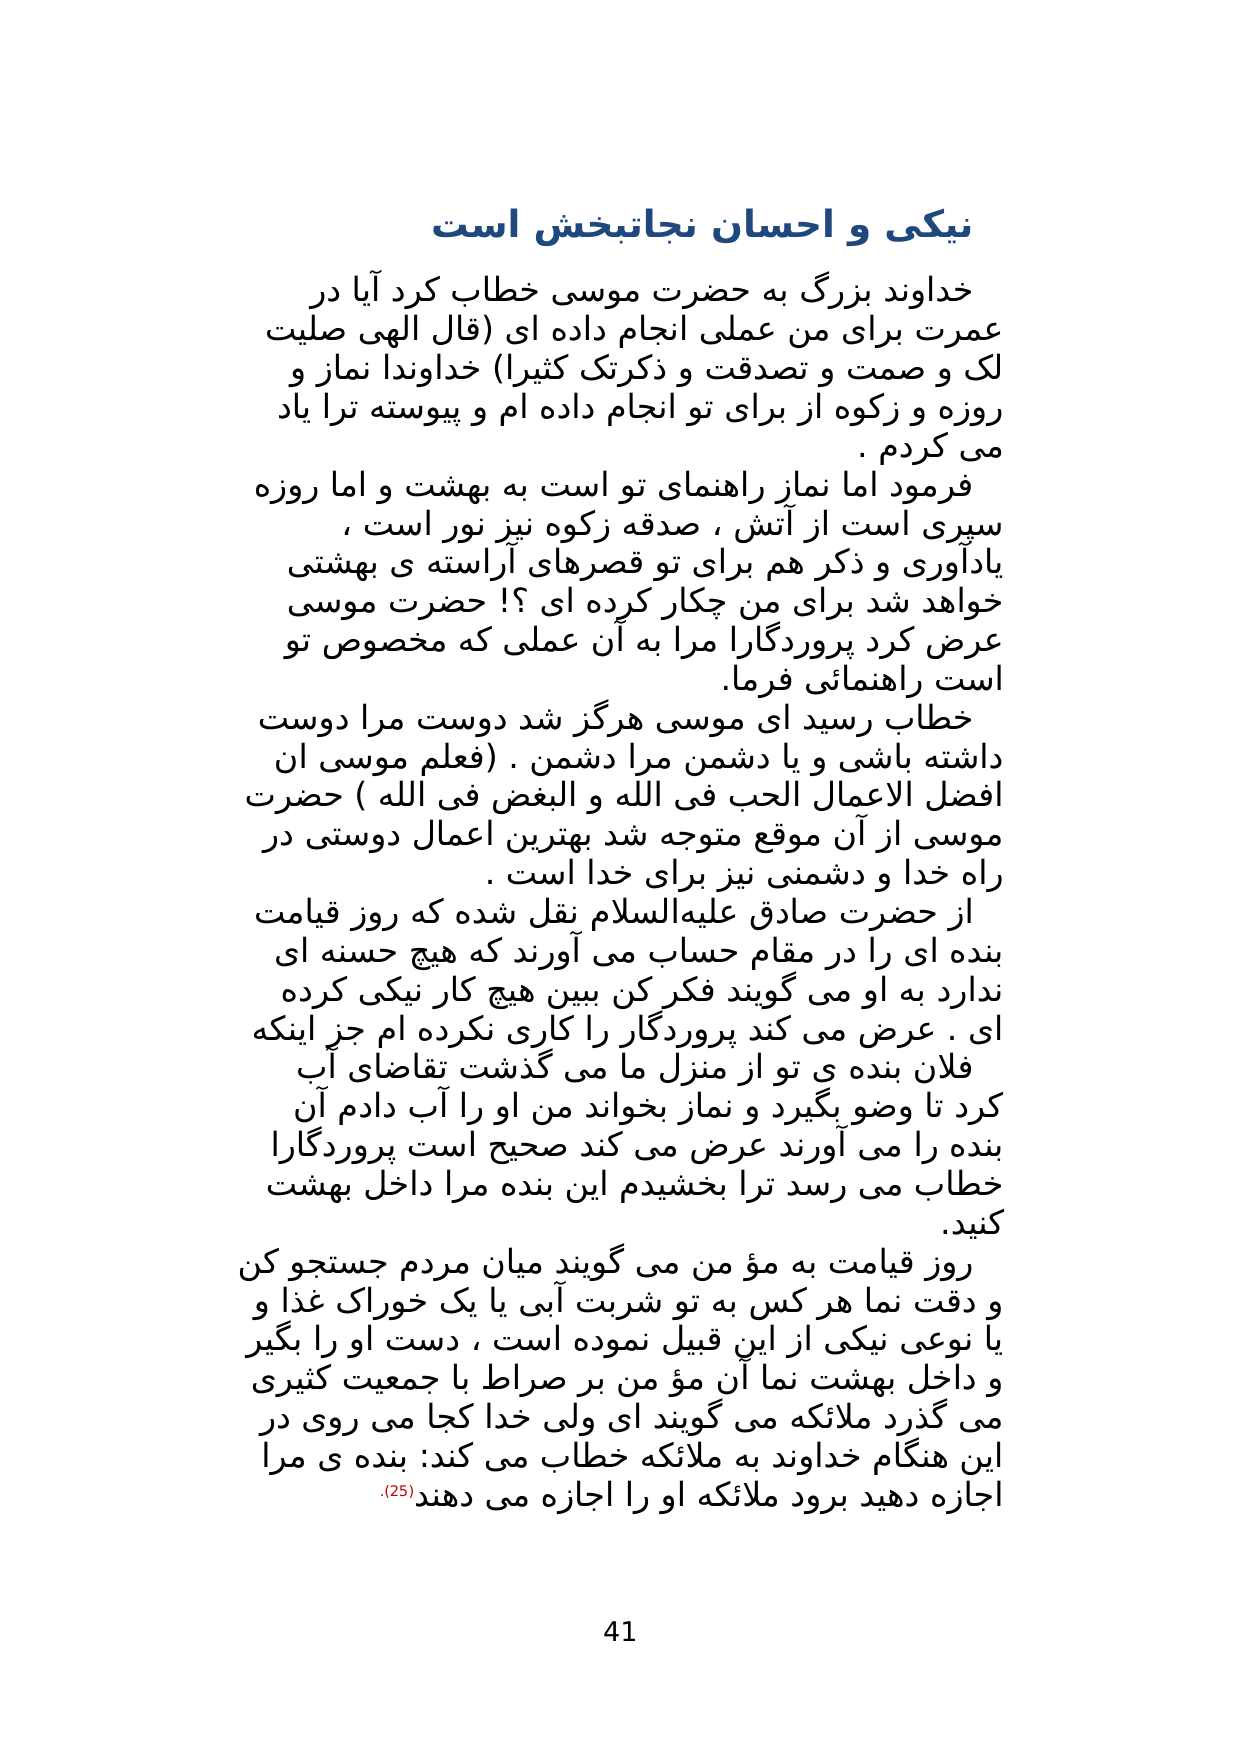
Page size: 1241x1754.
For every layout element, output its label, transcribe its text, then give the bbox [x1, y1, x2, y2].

subtitle نیکی و احسان نجاتبخش است [236, 202, 1004, 246]
text خطاب رسید ای موسی هرگز شد دوست مرا دوست داشته باشی و یا دشمن مرا دشمن . (فعلم موسی ان افضل الاعمال الحب فی الله و البغض فی الله ) حضرت موسی از آن موقع متوجه شد بهترین اعمال دوستی در راه خدا و دشمنی نیز برای خدا است . [236, 698, 1004, 892]
text فلان بنده ی تو از منزل ما می گذشت تقاضای آب کرد تا وضو بگیرد و نماز بخواند من او را آب دادم آن بنده را می آورند عرض می کند صحیح است پروردگارا خطاب می رسد ترا بخشیدم این بنده مرا داخل بهشت کنید. [236, 1048, 1004, 1242]
text فرمود اما نماز راهنمای تو است به بهشت و اما روزه سپری است از آتش ، صدقه زکوه نیز نور است ، یادآوری و ذکر هم برای تو قصرهای آراسته ی بهشتی خواهد شد برای من چکار کرده ای ؟! حضرت موسی عرض کرد پروردگارا مرا به آن عملی که مخصوص تو است راهنمائی فرما. [236, 465, 1004, 698]
text خداوند بزرگ به حضرت موسی خطاب کرد آیا در عمرت برای من عملی انجام داده ای (قال الهی صلیت لک و صمت و تصدقت و ذکرتک کثیرا) خداوندا نماز و روزه و زکوه از برای تو انجام داده ام و پیوسته ترا یاد می کردم . [236, 271, 1004, 465]
text روز قیامت به مؤ من می گویند میان مردم جستجو کن و دقت نما هر کس به تو شربت آبی یا یک خوراک غذا و یا نوعی نیکی از این قبیل نموده است ، دست او را بگیر و داخل بهشت نما آن مؤ من بر صراط با جمعیت کثیری می گذرد ملائکه می گویند ای ولی خدا کجا می روی در این هنگام خداوند به ملائکه خطاب می کند: بنده ی مرا اجازه دهید برود ملائکه او را اجازه می دهند(25). [236, 1242, 1004, 1514]
text از حضرت صادق عليه‌السلام نقل شده که روز قیامت بنده ای را در مقام حساب می آورند که هیچ حسنه ای ندارد به او می گویند فکر کن ببین هیچ کار نیکی کرده ای . عرض می کند پروردگار را کاری نکرده ام جز اینکه [236, 892, 1004, 1048]
